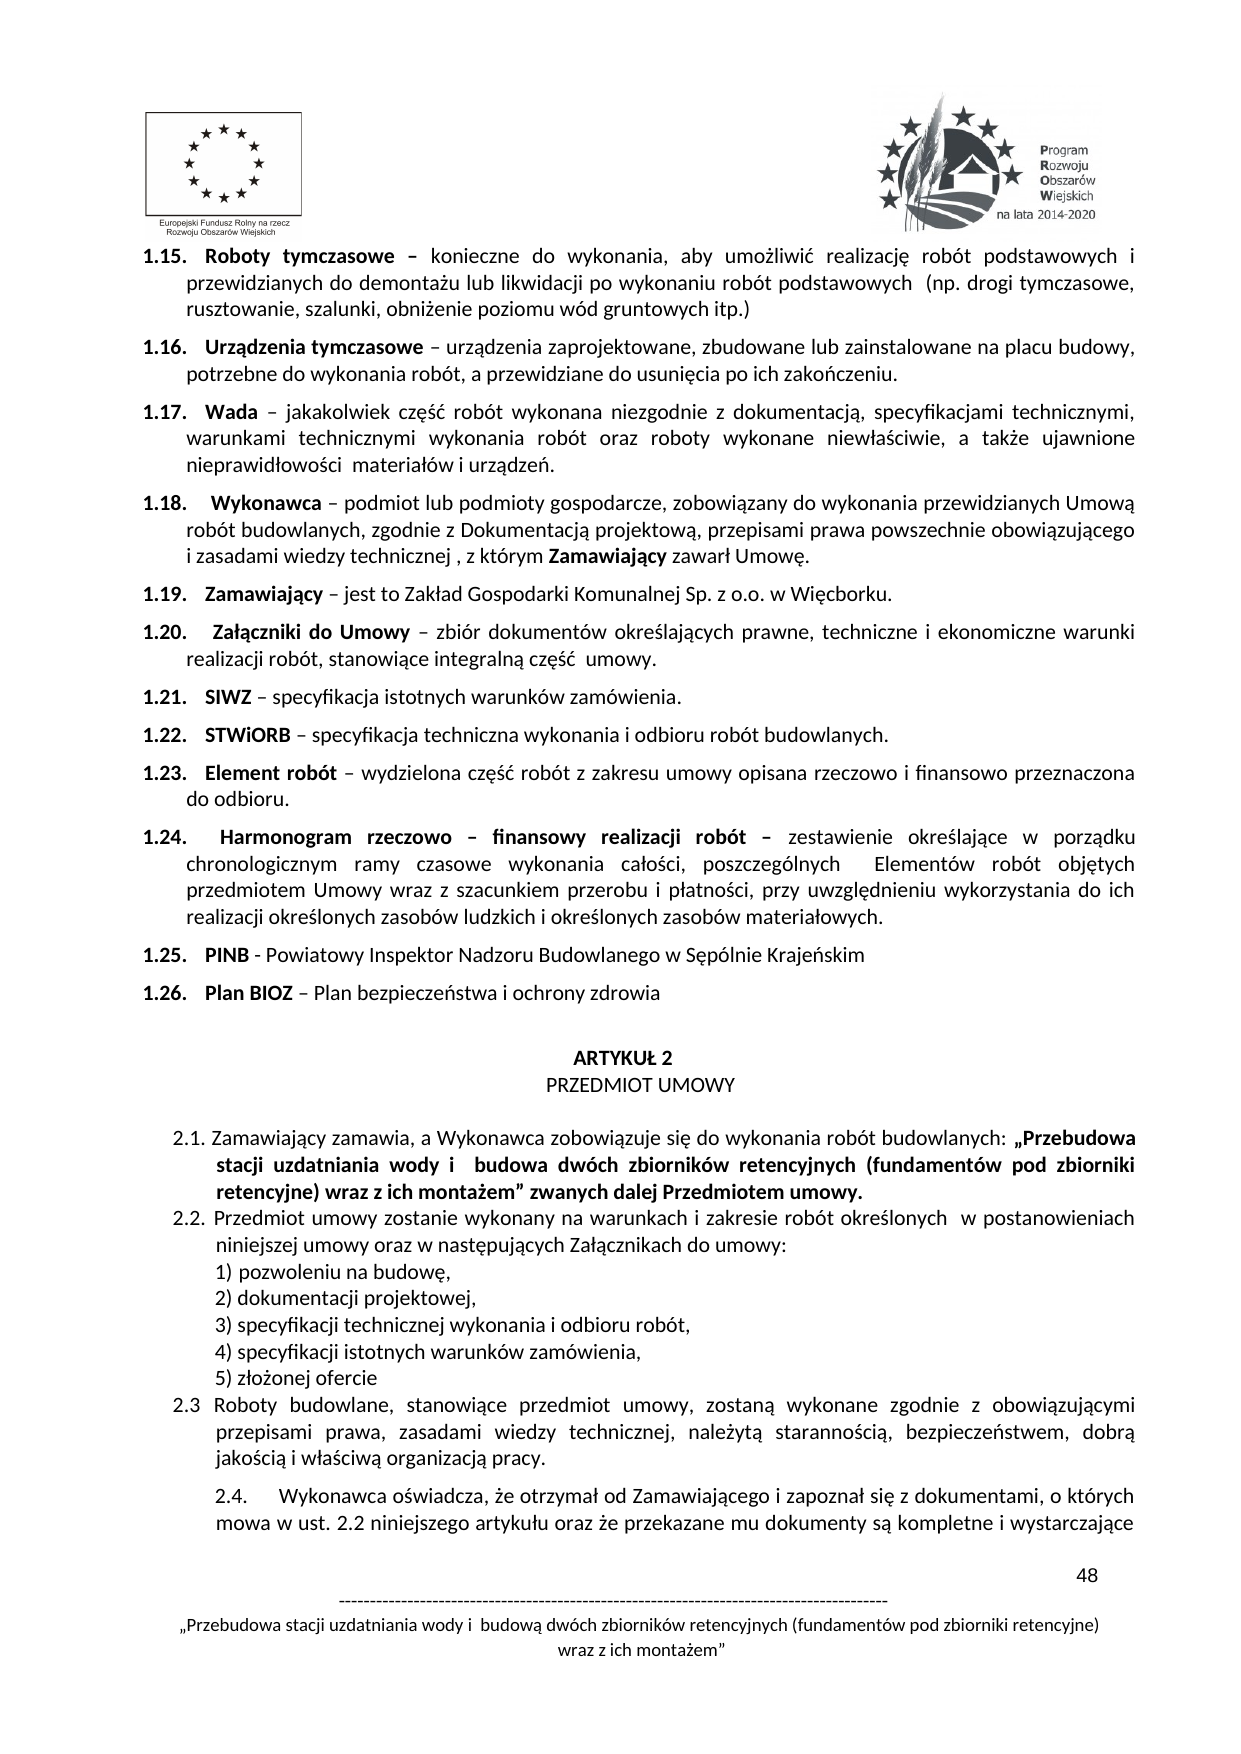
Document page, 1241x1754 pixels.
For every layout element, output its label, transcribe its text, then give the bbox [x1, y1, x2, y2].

list PINB - Powiatowy Inspektor Nadzoru Budowlanego w Sępólnie Krajeńskim [142, 941, 1136, 968]
list Urządzenia tymczasowe – urządzenia zaprojektowane, zbudowane lub zainstalowane na placu budowy, potrzebne do wykonania robót, a przewidziane do usunięcia po ich zakończeniu. [142, 333, 1136, 387]
text 2.3 Roboty budowlane, stanowiące przedmiot umowy, zostaną wykonane zgodnie z obowiązującymi przepisami prawa, zasadami wiedzy technicznej, należytą starannością, bezpieczeństwem, dobrą jakością i właściwą organizacją pracy. [172, 1391, 1136, 1471]
list Wykonawca – podmiot lub podmioty gospodarcze, zobowiązany do wykonania przewidzianych Umową robót budowlanych, zgodnie z Dokumentacją projektową, przepisami prawa powszechnie obowiązującego i zasadami wiedzy technicznej , z którym Zamawiający zawarł Umowę. [142, 489, 1136, 569]
text 4) specyfikacji istotnych warunków zamówienia, [214, 1338, 1136, 1364]
list Zamawiający – jest to Zakład Gospodarki Komunalnej Sp. z o.o. w Więcborku. [142, 580, 1136, 607]
text PRZEDMIOT UMOWY [144, 1071, 1136, 1097]
text 5) złożonej ofercie [214, 1364, 1136, 1391]
list Element robót – wydzielona część robót z zakresu umowy opisana rzeczowo i finansowo przeznaczona do odbioru. [142, 759, 1136, 812]
text 1) pozwoleniu na budowę, [214, 1258, 1136, 1284]
list Harmonogram rzeczowo – finansowy realizacji robót – zestawienie określające w porządku chronologicznym ramy czasowe wykonania całości, poszczególnych Elementów robót objętych przedmiotem Umowy wraz z szacunkiem przerobu i płatności, przy uwzględnieniu wykorzystania do ich realizacji określonych zasobów ludzkich i określonych zasobów materiałowych. [142, 823, 1136, 930]
list Roboty tymczasowe – konieczne do wykonania, aby umożliwić realizację robót podstawowych i przewidzianych do demontażu lub likwidacji po wykonaniu robót podstawowych (np. drogi tymczasowe, rusztowanie, szalunki, obniżenie poziomu wód gruntowych itp.) [142, 242, 1136, 322]
text 2.2. Przedmiot umowy zostanie wykonany na warunkach i zakresie robót określonych w postanowieniach niniejszej umowy oraz w następujących Załącznikach do umowy: [172, 1204, 1136, 1258]
text 2) dokumentacji projektowej, [214, 1284, 1136, 1311]
list Plan BIOZ – Plan bezpieczeństwa i ochrony zdrowia [142, 979, 1136, 1006]
picture [145, 112, 302, 242]
picture [870, 85, 1102, 242]
text 3) specyfikacji technicznej wykonania i odbioru robót, [214, 1311, 1136, 1338]
text 2.1. Zamawiający zamawia, a Wykonawca zobowiązuje się do wykonania robót budowlanych: „Przebudowa stacji uzdatniania wody i budowa dwóch zbiorników retencyjnych (fundamentów pod zbiorniki retencyjne) wraz z ich montażem” zwanych dalej Przedmiotem umowy. [172, 1124, 1136, 1204]
list Załączniki do Umowy – zbiór dokumentów określających prawne, techniczne i ekonomiczne warunki realizacji robót, stanowiące integralną część umowy. [142, 618, 1136, 672]
list SIWZ – specyfikacja istotnych warunków zamówienia. [142, 683, 1136, 709]
list Wada – jakakolwiek część robót wykonana niezgodnie z dokumentacją, specyfikacjami technicznymi, warunkami technicznymi wykonania robót oraz roboty wykonane niewłaściwie, a także ujawnione nieprawidłowości materiałów i urządzeń. [142, 398, 1136, 478]
list STWiORB – specyfikacja techniczna wykonania i odbioru robót budowlanych. [142, 721, 1136, 747]
text ARTYKUŁ 2 [109, 1044, 1136, 1070]
